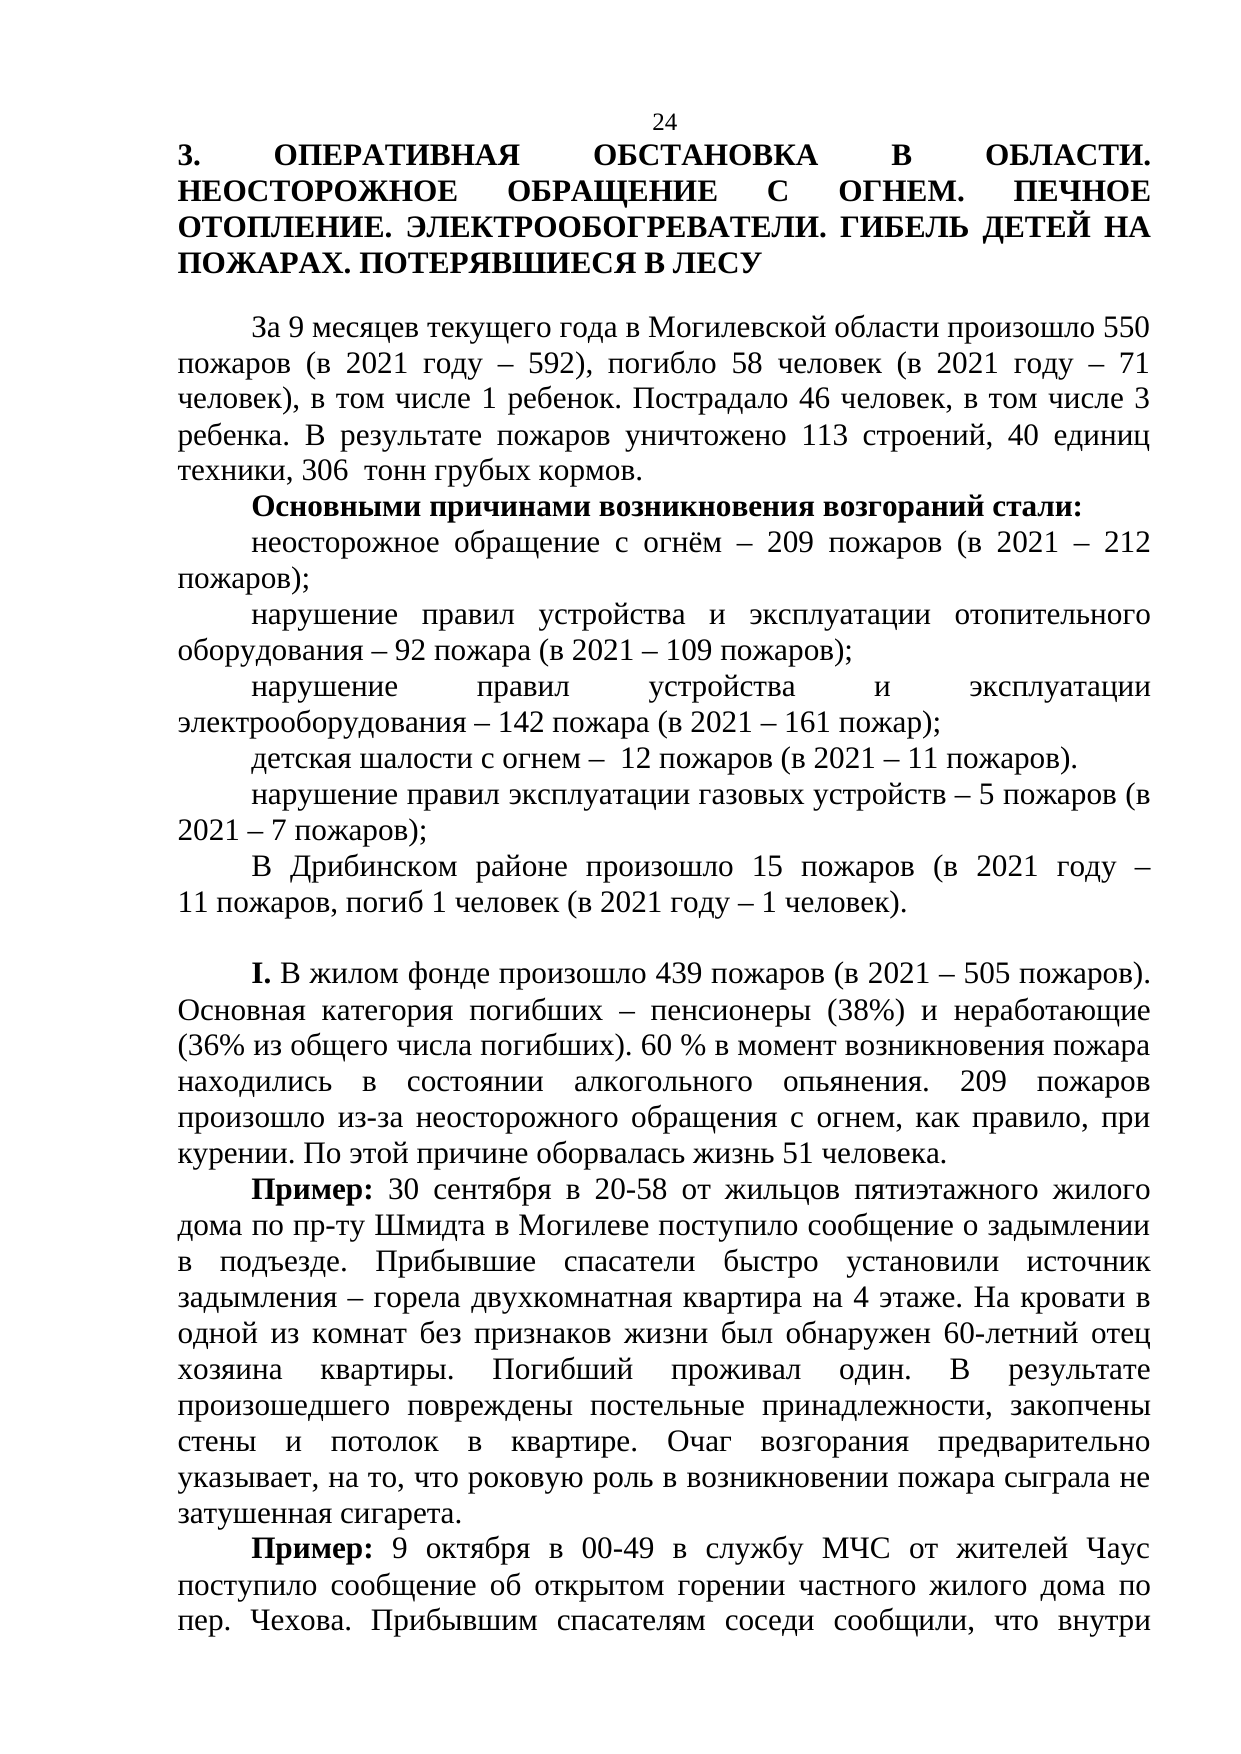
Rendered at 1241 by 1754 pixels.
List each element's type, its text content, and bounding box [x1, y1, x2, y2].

text Пример: 30 сентября в 20-58 от жильцов пятиэтажного жилого дома по пр-ту Шмидта в Могилеве поступило сообщение о задымлении в подъезде. Прибывшие спасатели быстро установили источник задымления – горела двухкомнатная квартира на 4 этаже. На кровати в одной из комнат без признаков жизни был обнаружен 60-летний отец хозяина квартиры. Погибший проживал один. В результате произошедшего повреждены постельные принадлежности, закопчены стены и потолок в квартире. Очаг возгорания предварительно указывает, на то, что роковую роль в возникновении пожара сыграла не затушенная сигарета. [177, 1170, 1152, 1530]
text нарушение правил эксплуатации газовых устройств – 5 пожаров (в 2021 – 7 пожаров); [177, 775, 1152, 847]
text нарушение правил устройства и эксплуатации электрооборудования – 142 пожара (в 2021 – 161 пожар); [177, 667, 1152, 739]
text 3. ОПЕРАТИВНАЯ ОБСТАНОВКА В ОБЛАСТИ. НЕОСТОРОЖНОЕ ОБРАЩЕНИЕ С ОГНЕМ. ПЕЧНОЕ ОТОПЛЕНИЕ. ЭЛЕКТРООБОГРЕВАТЕЛИ. ГИБЕЛЬ ДЕТЕЙ НА ПОЖАРАХ. ПОТЕРЯВШИЕСЯ В ЛЕСУ [177, 136, 1152, 280]
text I. В жилом фонде произошло 439 пожаров (в 2021 – 505 пожаров). Основная категория погибших – пенсионеры (38%) и неработающие (36% из общего числа погибших). 60 % в момент возникновения пожара находились в состоянии алкогольного опьянения. 209 пожаров произошло из-за неосторожного обращения с огнем, как правило, при курении. По этой причине оборвалась жизнь 51 человека. [177, 955, 1152, 1170]
text неосторожное обращение с огнём – 209 пожаров (в 2021 – 212 пожаров); [177, 523, 1152, 595]
text нарушение правил устройства и эксплуатации отопительного оборудования – 92 пожара (в 2021 – 109 пожаров); [177, 595, 1152, 667]
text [177, 1530, 1152, 1638]
text Основными причинами возникновения возгораний стали: [177, 488, 1152, 523]
text В Дрибинском районе произошло 15 пожаров (в 2021 году – 11 пожаров, погиб 1 человек (в 2021 году – 1 человек). [177, 847, 1152, 919]
text За 9 месяцев текущего года в Могилевской области произошло 550 пожаров (в 2021 году – 592), погибло 58 человек (в 2021 году – 71 человек), в том числе 1 ребенок. Пострадало 46 человек, в том числе 3 ребенка. В результате пожаров уничтожено 113 строений, 40 единиц техники, 306 тонн грубых кормов. [177, 308, 1152, 488]
text детская шалости с огнем – 12 пожаров (в 2021 – 11 пожаров). [177, 739, 1152, 775]
